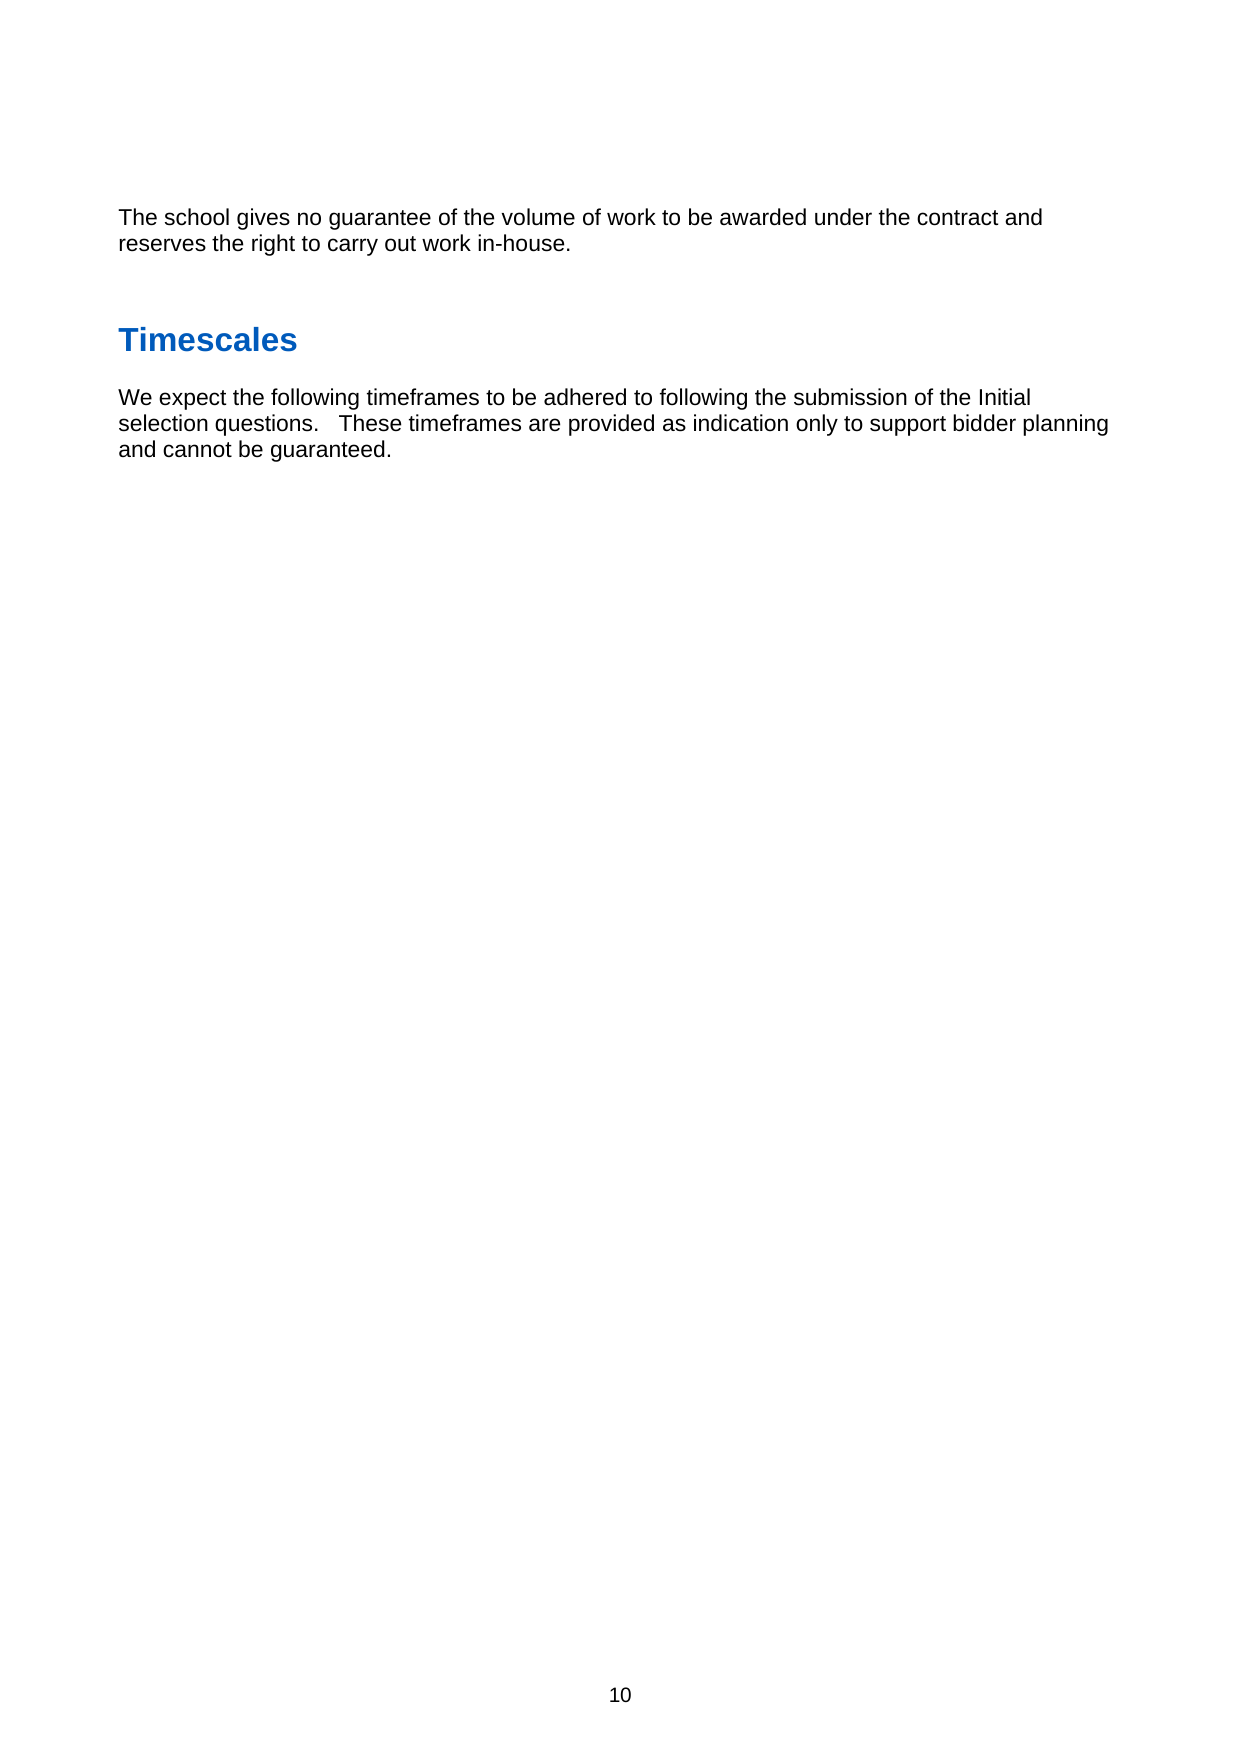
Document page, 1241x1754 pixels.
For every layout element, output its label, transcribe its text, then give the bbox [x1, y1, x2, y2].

text The school gives no guarantee of the volume of work to be awarded under the contract and reserves the right to carry out work in-house. [118, 203, 1122, 256]
text We expect the following timeframes to be adhered to following the submission of the Initial selection questions. These timeframes are provided as indication only to support bidder planning and cannot be guaranteed. [118, 383, 1122, 463]
subtitle Timescales [118, 320, 1122, 358]
